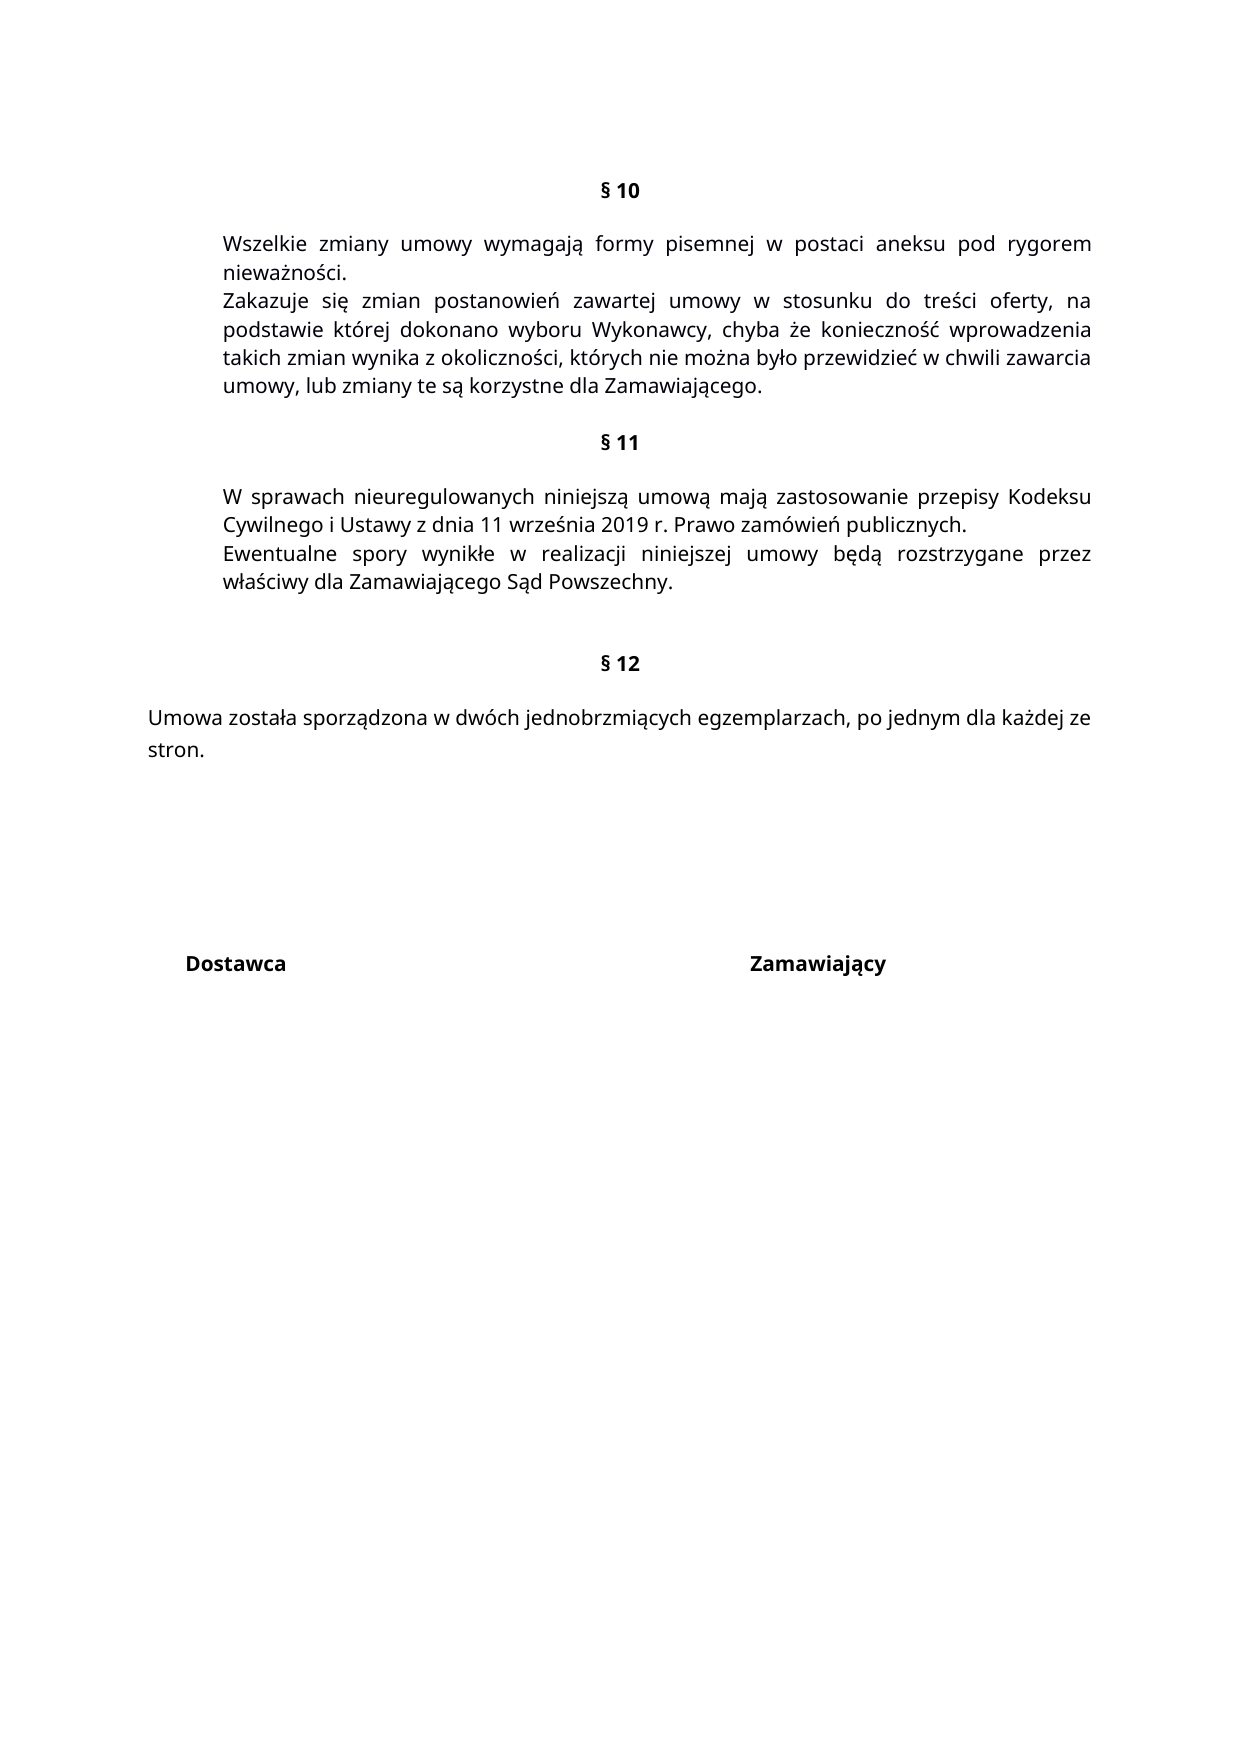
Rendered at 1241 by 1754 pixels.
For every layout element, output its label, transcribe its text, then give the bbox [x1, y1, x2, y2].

list Ewentualne spory wynikłe w realizacji niniejszej umowy będą rozstrzygane przez właściwy dla Zamawiającego Sąd Powszechny. [185, 539, 1093, 596]
text § 10 [148, 176, 1093, 204]
text § 12 [148, 649, 1093, 678]
list Zakazuje się zmian postanowień zawartej umowy w stosunku do treści oferty, na podstawie której dokonano wyboru Wykonawcy, chyba że konieczność wprowadzenia takich zmian wynika z okoliczności, których nie można było przewidzieć w chwili zawarcia umowy, lub zmiany te są korzystne dla Zamawiającego. [185, 286, 1093, 400]
subtitle Dostawca Zamawiający [185, 949, 1093, 977]
text Umowa została sporządzona w dwóch jednobrzmiących egzemplarzach, po jednym dla każdej ze stron. [148, 703, 1093, 764]
text § 11 [148, 428, 1093, 457]
list Wszelkie zmiany umowy wymagają formy pisemnej w postaci aneksu pod rygorem nieważności. [185, 229, 1093, 286]
list W sprawach nieuregulowanych niniejszą umową mają zastosowanie przepisy Kodeksu Cywilnego i Ustawy z dnia 11 września 2019 r. Prawo zamówień publicznych. [185, 482, 1093, 539]
